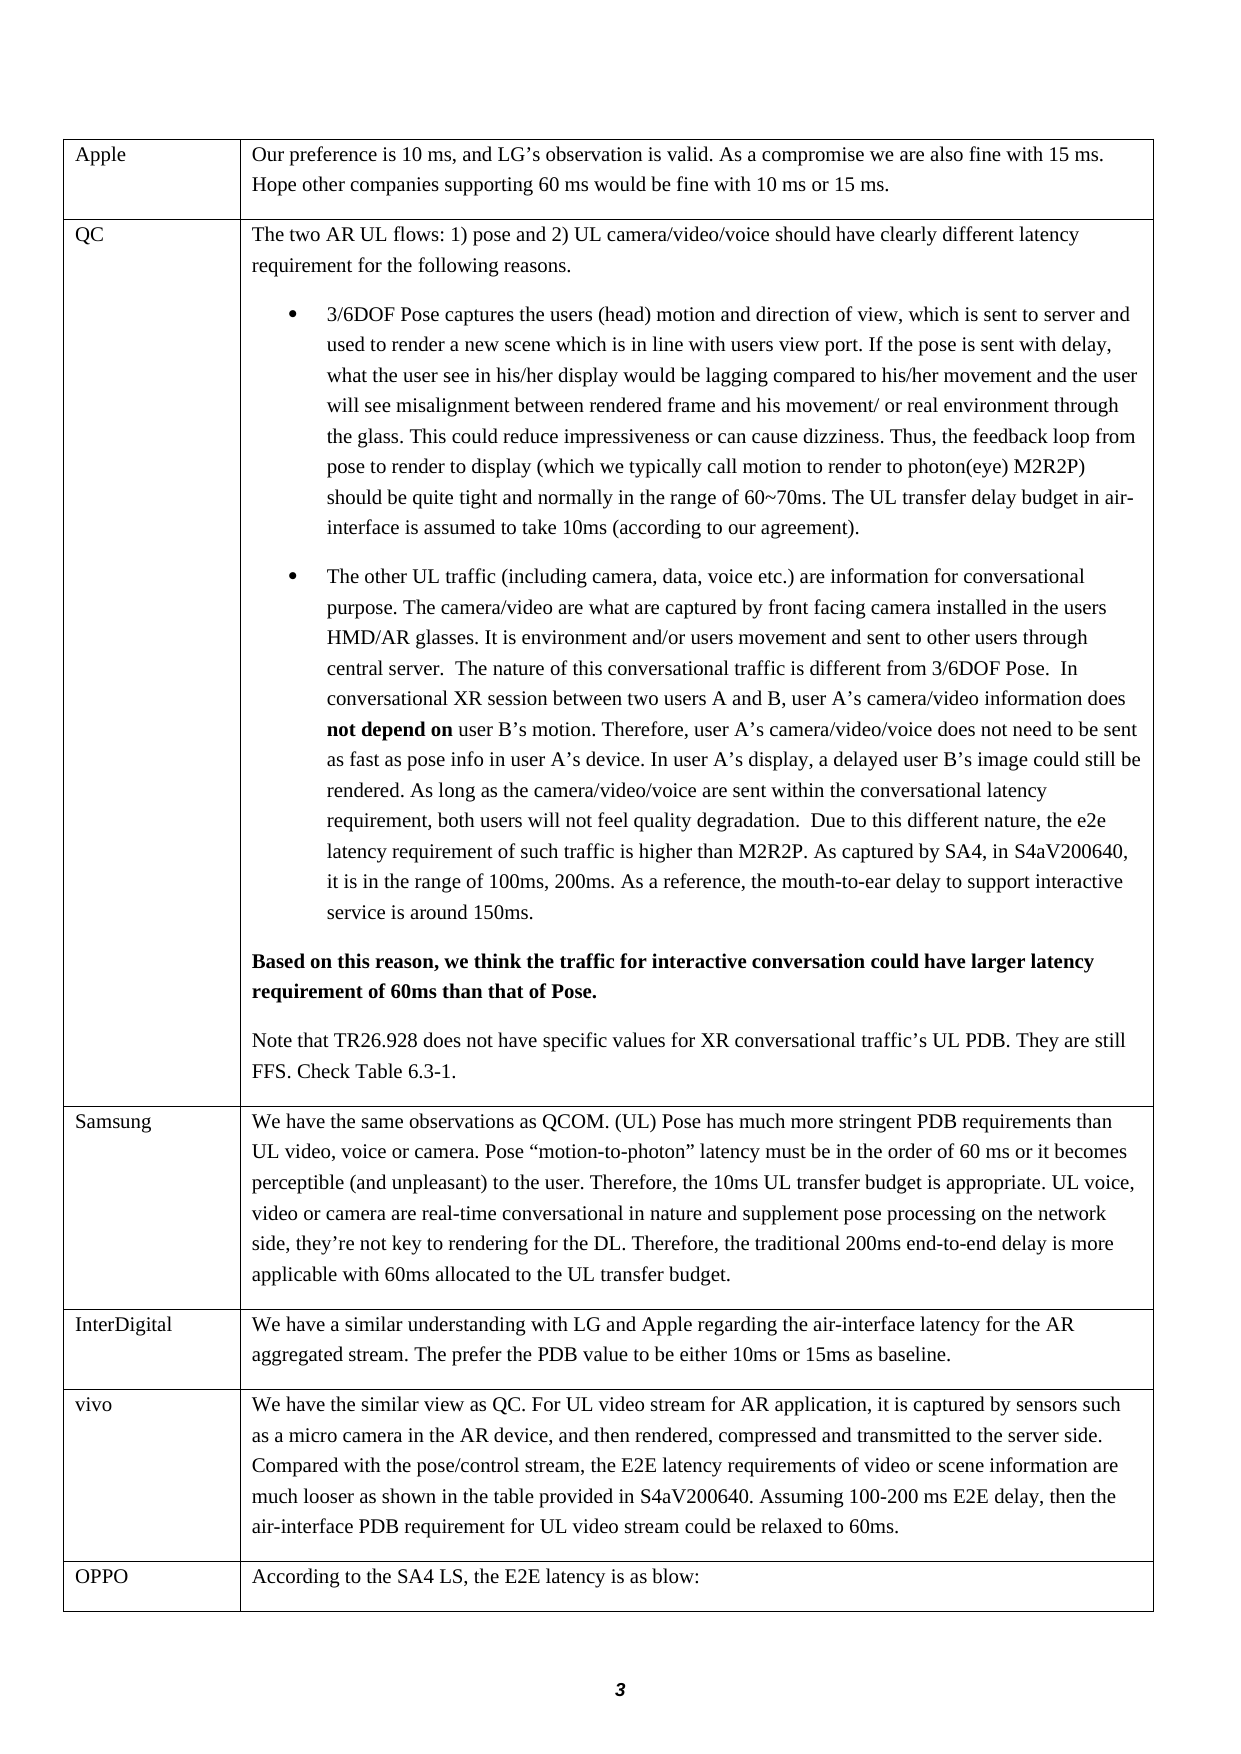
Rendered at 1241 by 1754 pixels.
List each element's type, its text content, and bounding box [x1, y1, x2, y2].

table_cell We have a similar understanding with LG and Apple regarding the air-interface latency for the AR aggregated stream. The prefer the PDB value to be either 10ms or 15ms as baseline. [241, 1310, 1153, 1389]
table_cell Samsung [64, 1107, 240, 1308]
table_cell We have the similar view as QC. For UL video stream for AR application, it is captured by sensors such as a micro camera in the AR device, and then rendered, compressed and transmitted to the server side. Compared with the pose/control stream, the E2E latency requirements of video or scene information are much looser as shown in the table provided in S4aV200640. Assuming 100-200 ms E2E delay, then the air-interface PDB requirement for UL video stream could be relaxed to 60ms. [241, 1390, 1153, 1561]
table_cell The two AR UL flows: 1) pose and 2) UL camera/video/voice should have clearly different latency requirement for the following reasons. 3/6DOF Pose captures the users (head) motion and direction of view, which is sent to server and used to render a new scene which is in line with users view port. If the pose is sent with delay, what the user see in his/her display would be lagging compared to his/her movement and the user will see misalignment between rendered frame and his movement/ or real environment through the glass. This could reduce impressiveness or can cause dizziness. Thus, the feedback loop from pose to render to display (which we typically call motion to render to photon(eye) M2R2P) should be quite tight and normally in the range of 60~70ms. The UL transfer delay budget in air-interface is assumed to take 10ms (according to our agreement). The other UL traffic (including camera, data, voice etc.) are information for conversational purpose. The camera/video are what are captured by front facing camera installed in the users HMD/AR glasses. It is environment and/or users movement and sent to other users through central server. The nature of this conversational traffic is different from 3/6DOF Pose. In conversational XR session between two users A and B, user A’s camera/video information does not depend on user B’s motion. Therefore, user A’s camera/video/voice does not need to be sent as fast as pose info in user A’s device. In user A’s display, a delayed user B’s image could still be rendered. As long as the camera/video/voice are sent within the conversational latency requirement, both users will not feel quality degradation. Due to this different nature, the e2e latency requirement of such traffic is higher than M2R2P. As captured by SA4, in S4aV200640, it is in the range of 100ms, 200ms. As a reference, the mouth-to-ear delay to support interactive service is around 150ms. Based on this reason, we think the traffic for interactive conversation could have larger latency requirement of 60ms than that of Pose. Note that TR26.928 does not have specific values for XR conversational traffic’s UL PDB. They are still FFS. Check Table 6.3-1. [241, 220, 1153, 1106]
table_cell Apple [64, 140, 240, 219]
table_cell Our preference is 10 ms, and LG’s observation is valid. As a compromise we are also fine with 15 ms. Hope other companies supporting 60 ms would be fine with 10 ms or 15 ms. [241, 140, 1153, 219]
table_cell InterDigital [64, 1310, 240, 1389]
table_cell We have the same observations as QCOM. (UL) Pose has much more stringent PDB requirements than UL video, voice or camera. Pose “motion-to-photon” latency must be in the order of 60 ms or it becomes perceptible (and unpleasant) to the user. Therefore, the 10ms UL transfer budget is appropriate. UL voice, video or camera are real-time conversational in nature and supplement pose processing on the network side, they’re not key to rendering for the DL. Therefore, the traditional 200ms end-to-end delay is more applicable with 60ms allocated to the UL transfer budget. [241, 1107, 1153, 1308]
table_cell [241, 1562, 1153, 1611]
table_cell OPPO [64, 1562, 240, 1611]
table_cell QC [64, 220, 240, 1106]
table_cell vivo [64, 1390, 240, 1561]
